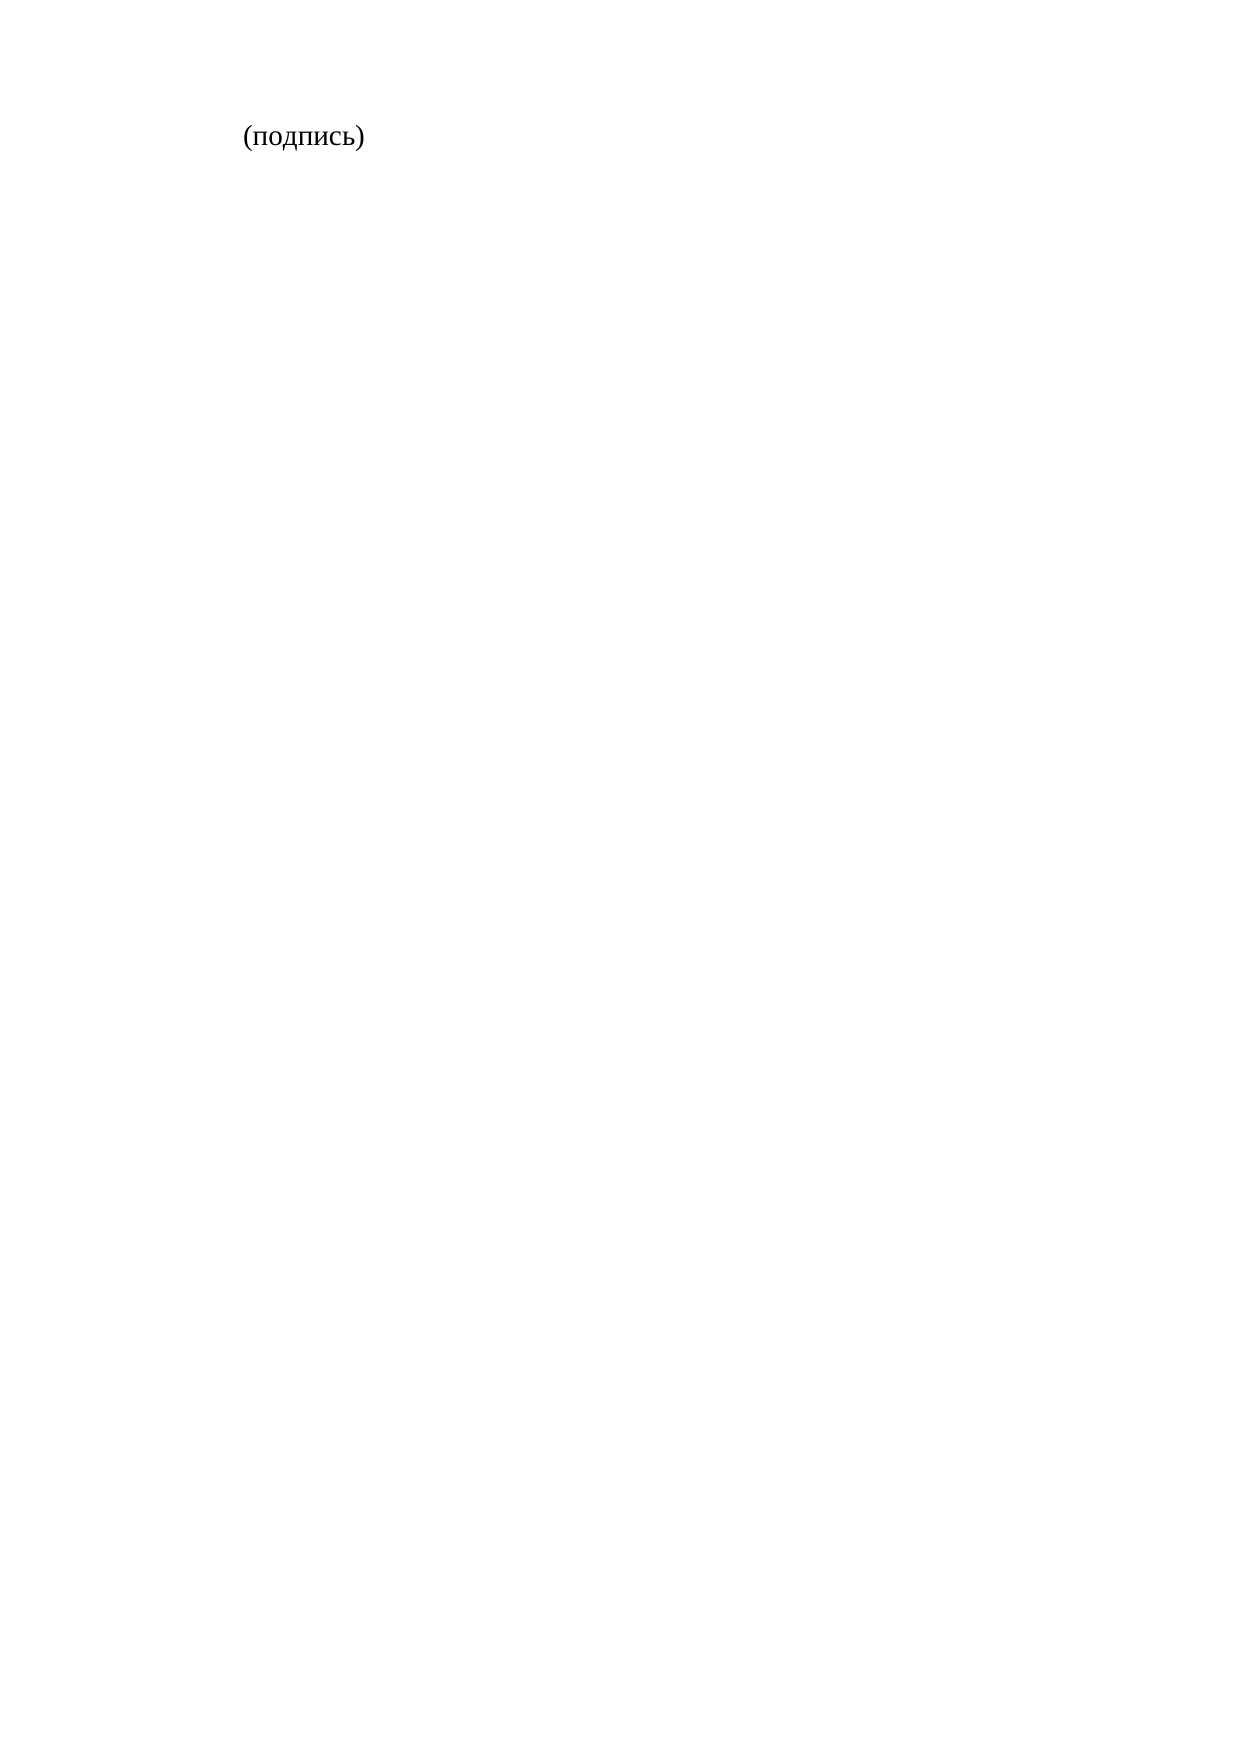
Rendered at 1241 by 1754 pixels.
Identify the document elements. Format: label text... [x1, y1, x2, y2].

text (подпись) [177, 118, 1152, 152]
